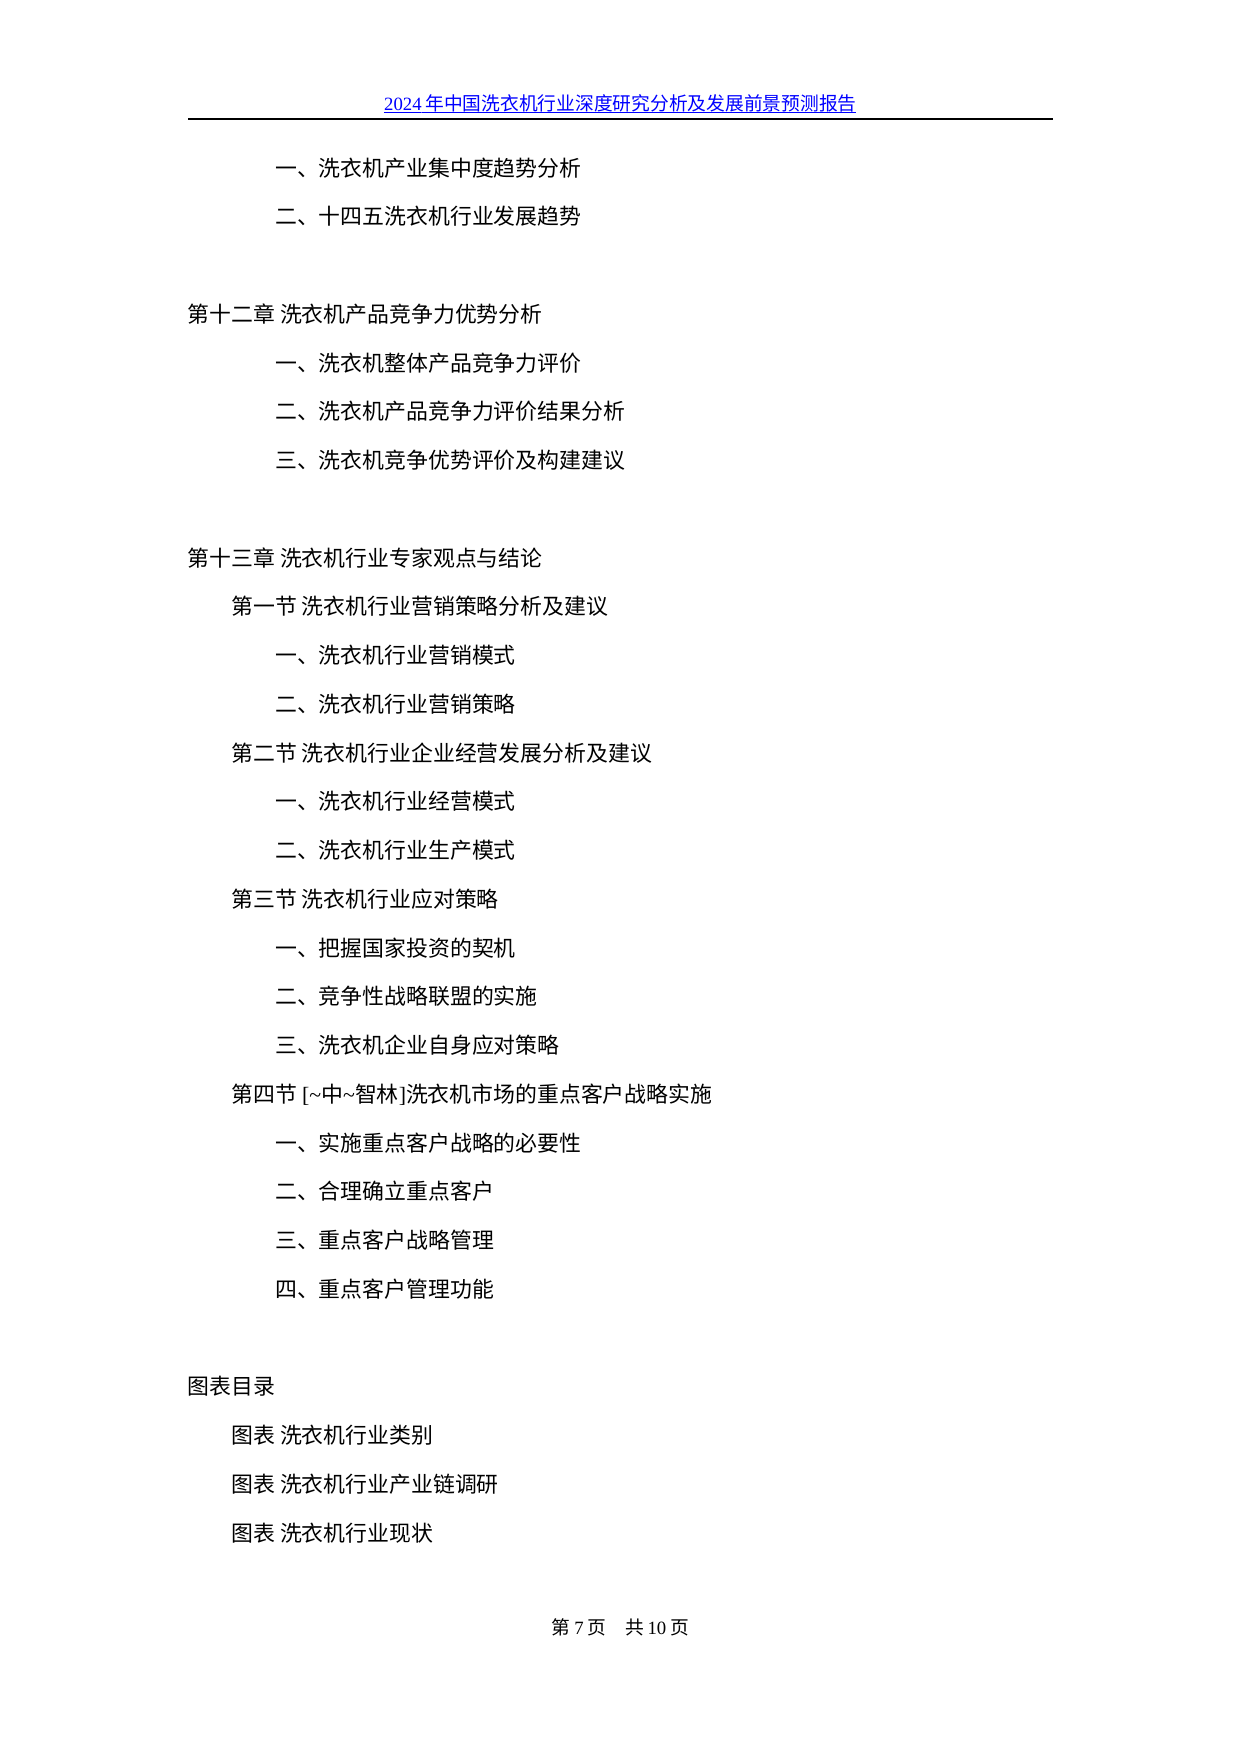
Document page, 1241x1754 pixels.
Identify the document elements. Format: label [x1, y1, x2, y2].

text [187, 150, 1053, 1548]
